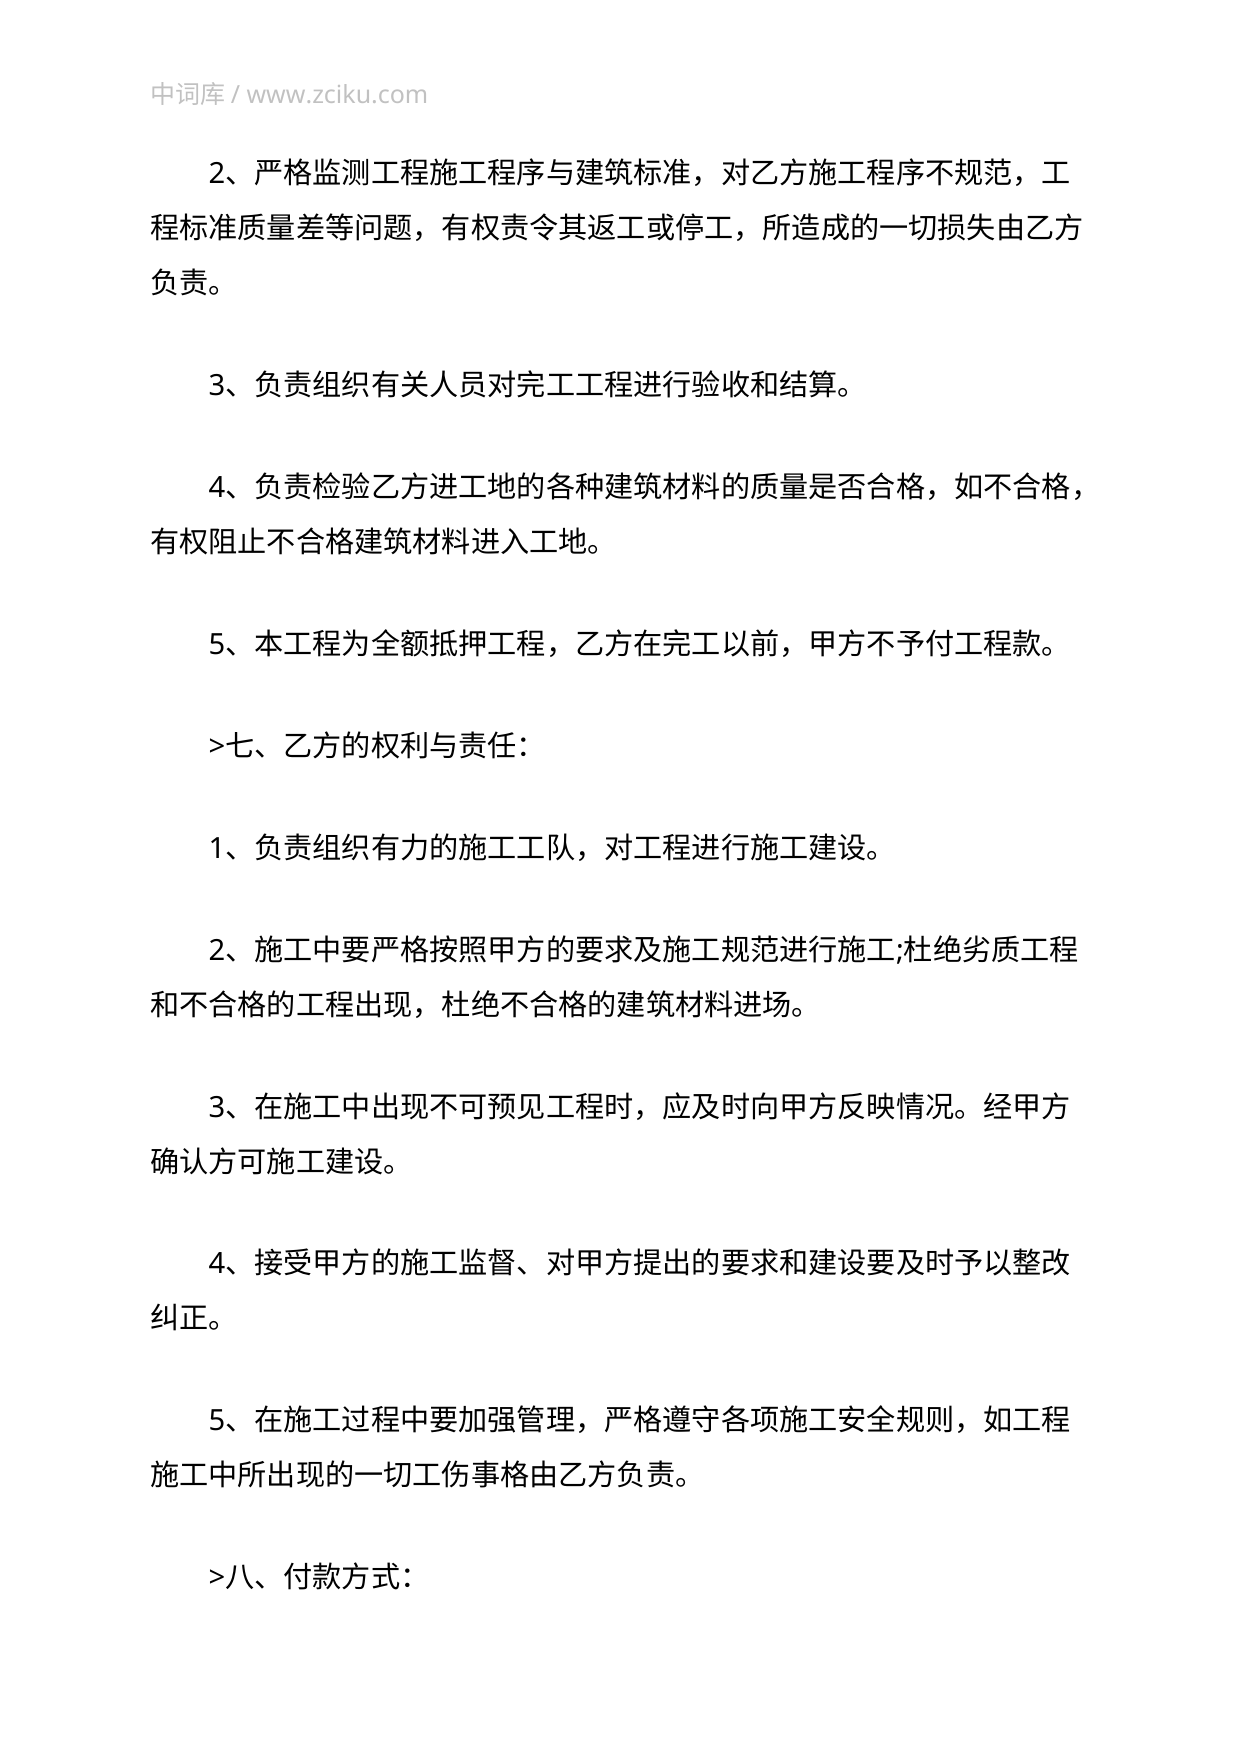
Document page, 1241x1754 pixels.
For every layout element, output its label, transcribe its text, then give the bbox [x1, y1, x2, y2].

text 3、负责组织有关人员对完工工程进行验收和结算。 [150, 362, 1090, 404]
text 2、施工中要严格按照甲方的要求及施工规范进行施工;杜绝劣质工程和不合格的工程出现，杜绝不合格的建筑材料进场。 [150, 926, 1090, 1024]
text 3、在施工中出现不可预见工程时，应及时向甲方反映情况。经甲方确认方可施工建设。 [150, 1083, 1090, 1180]
text 5、在施工过程中要加强管理，严格遵守各项施工安全规则，如工程施工中所出现的一切工伤事格由乙方负责。 [150, 1397, 1090, 1494]
text 2、严格监测工程施工程序与建筑标准，对乙方施工程序不规范，工程标准质量差等问题，有权责令其返工或停工，所造成的一切损失由乙方负责。 [150, 150, 1090, 302]
text >七、乙方的权利与责任： [150, 722, 1090, 765]
text 4、接受甲方的施工监督、对甲方提出的要求和建设要及时予以整改纠正。 [150, 1240, 1090, 1337]
text 4、负责检验乙方进工地的各种建筑材料的质量是否合格，如不合格，有权阻止不合格建筑材料进入工地。 [150, 464, 1090, 561]
text 5、本工程为全额抵押工程，乙方在完工以前，甲方不予付工程款。 [150, 620, 1090, 663]
text >八、付款方式： [150, 1553, 1090, 1596]
text 1、负责组织有力的施工工队，对工程进行施工建设。 [150, 824, 1090, 867]
